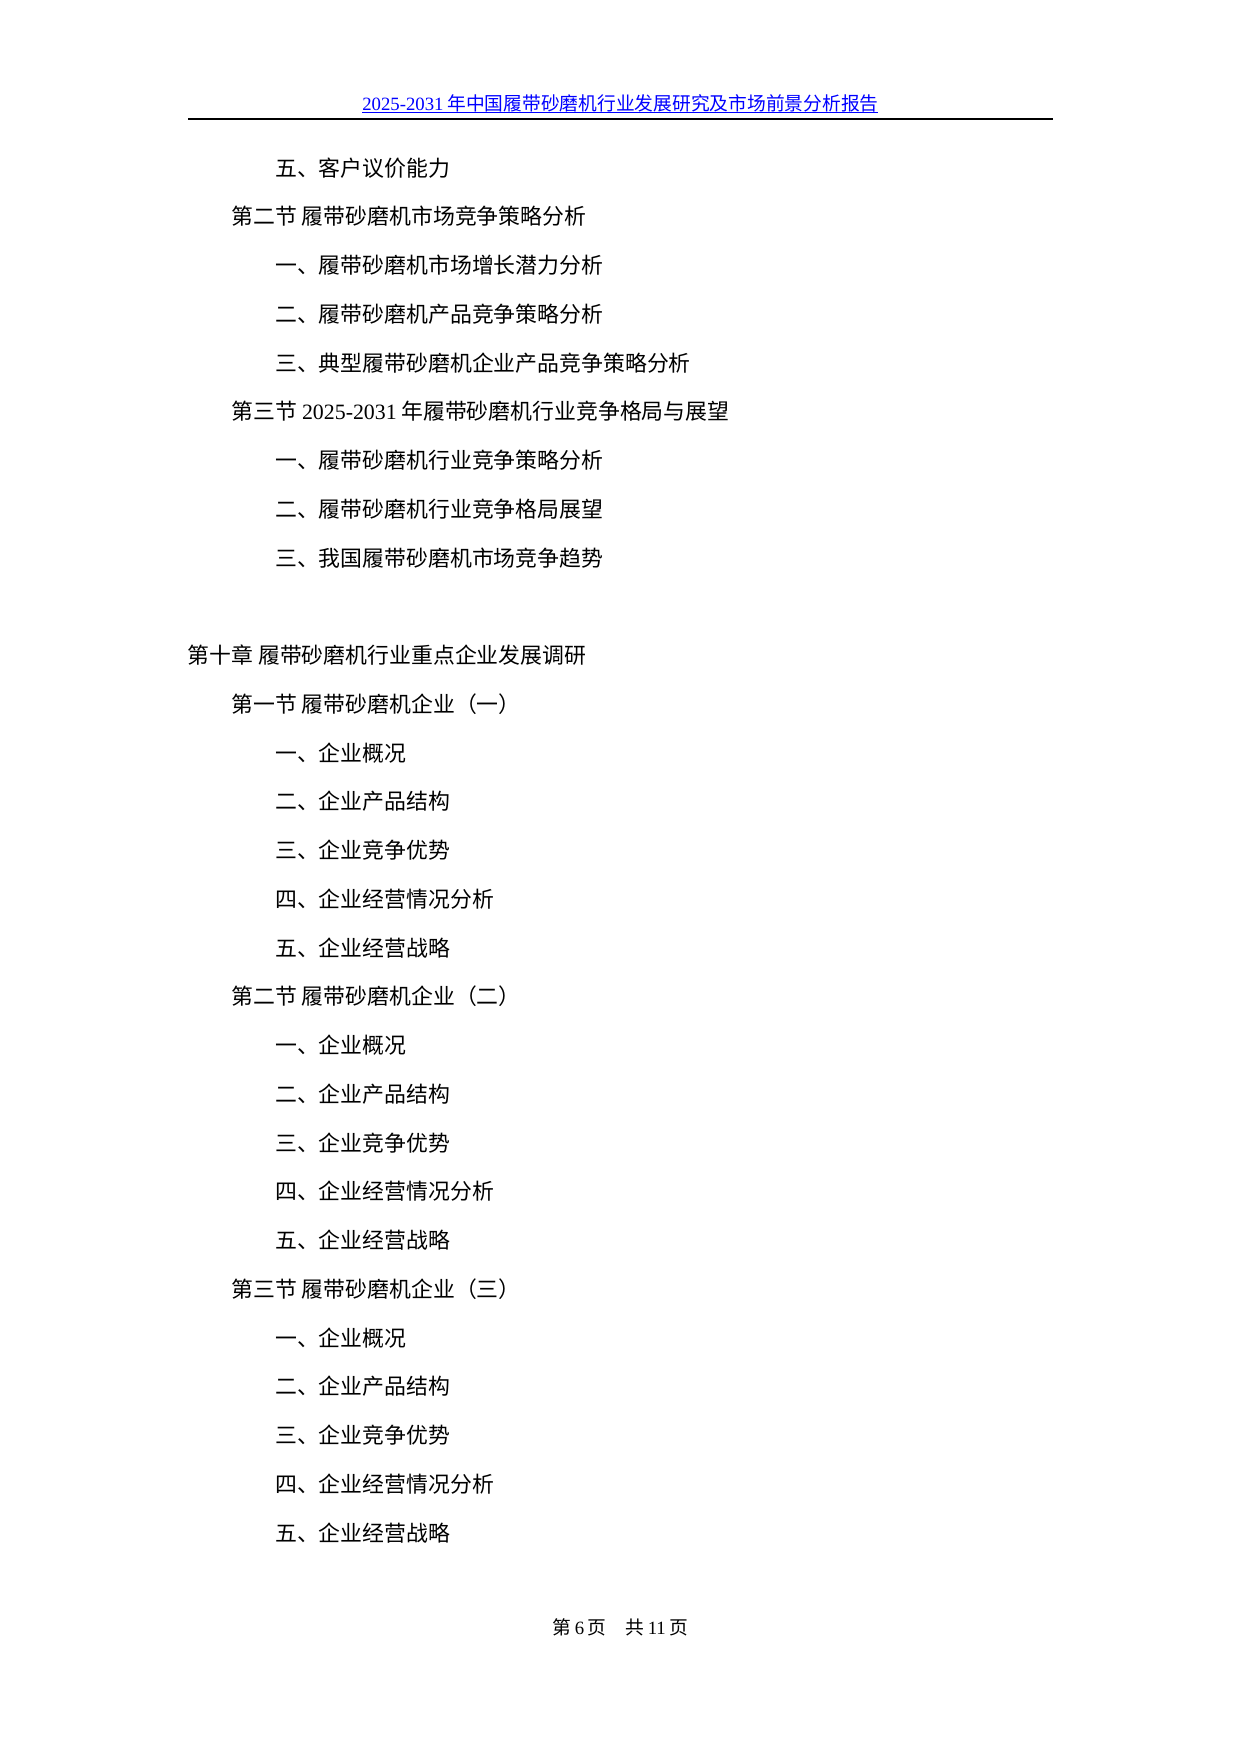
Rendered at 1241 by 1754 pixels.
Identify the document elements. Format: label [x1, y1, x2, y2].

text [187, 150, 1053, 1548]
